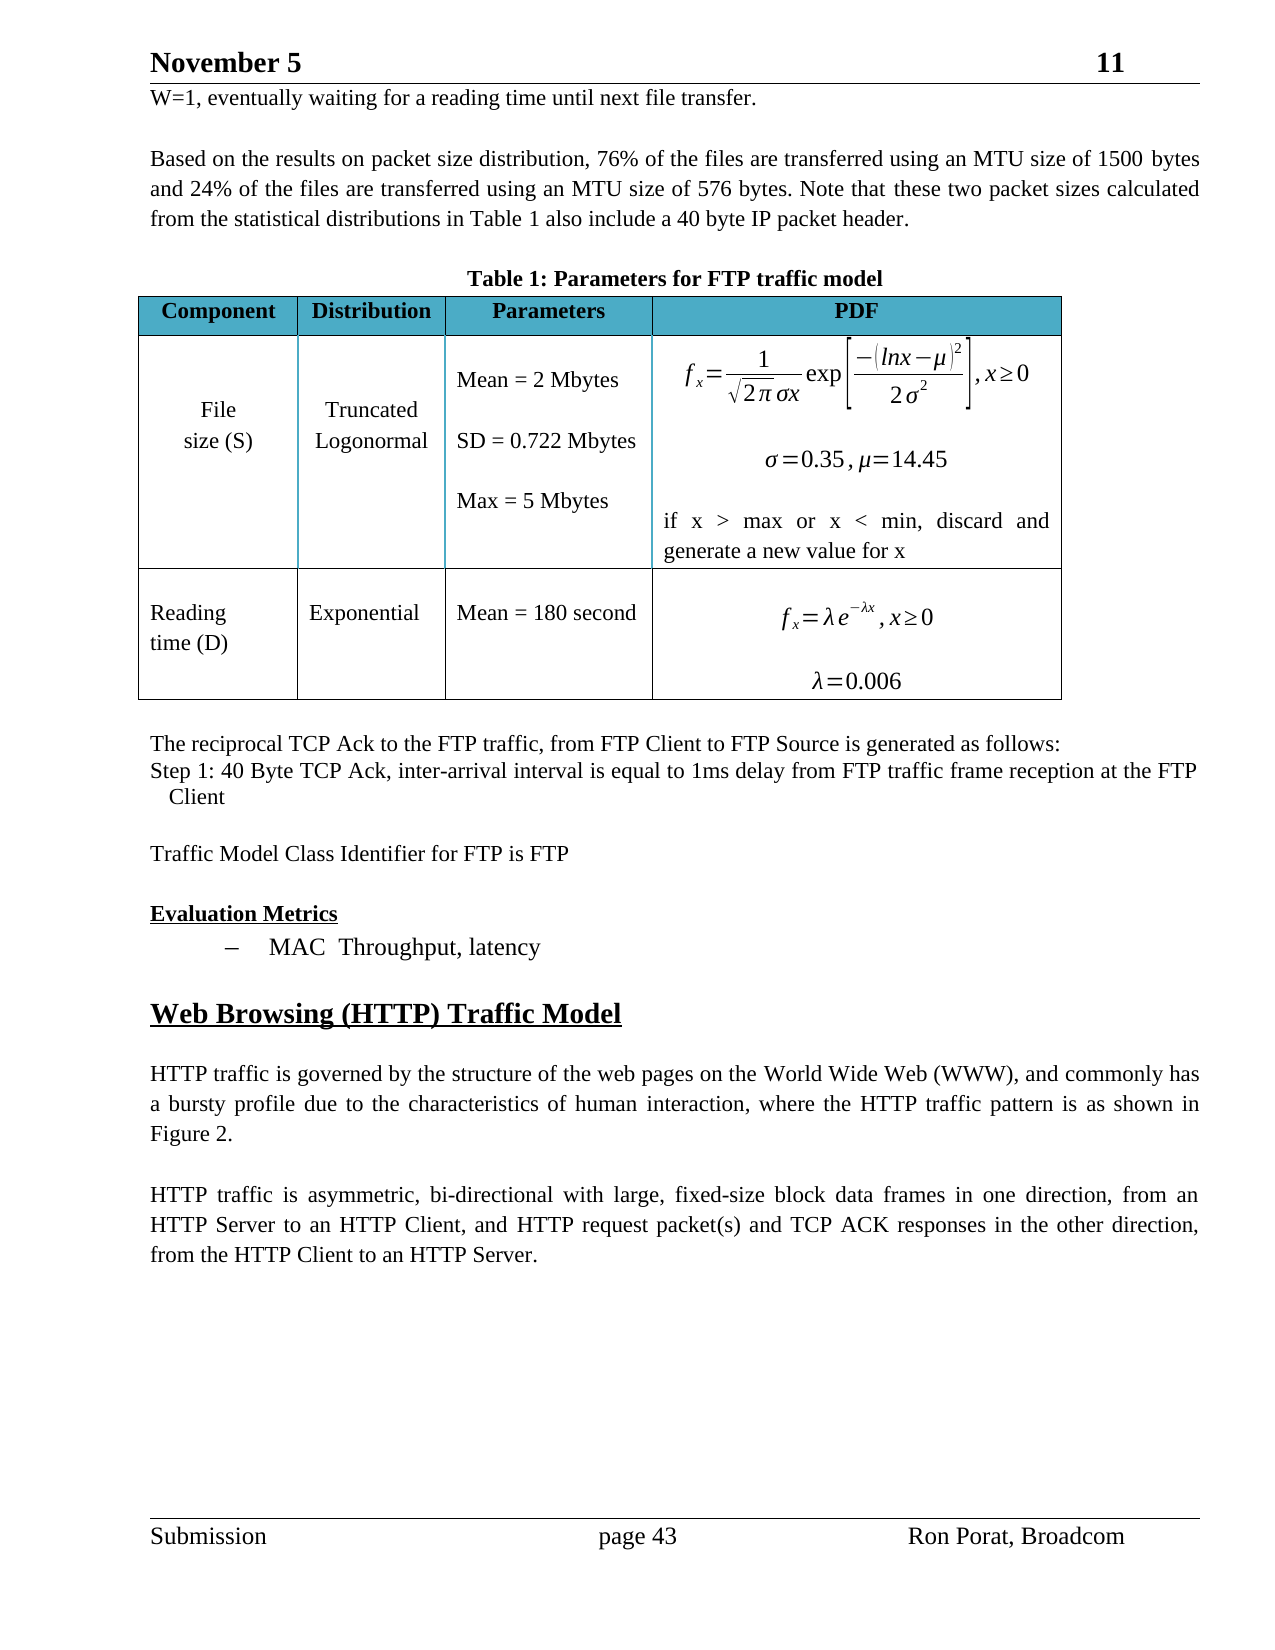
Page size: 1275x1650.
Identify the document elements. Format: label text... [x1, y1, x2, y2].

table_cell File size (S) [139, 336, 297, 567]
text Web Browsing (HTTP) Traffic Model [150, 996, 1200, 1030]
table_header Parameters [446, 297, 652, 335]
table_cell Mean = 180 second [446, 569, 652, 699]
table_cell Truncated Logonormal [299, 336, 444, 567]
table_cell [653, 569, 1061, 699]
table_cell Reading time (D) [139, 569, 297, 699]
list MAC Throughput, latency [225, 930, 1200, 961]
text Step 1: 40 Byte TCP Ack, inter-arrival interval is equal to 1ms delay from FTP traffic frame reception at the FTP Client [150, 757, 1200, 809]
text Evaluation Metrics [150, 900, 1200, 926]
text Traffic Model Class Identifier for FTP is FTP [150, 839, 1200, 866]
table_header Distribution [298, 297, 445, 335]
text The reciprocal TCP Ack to the FTP traffic, from FTP Client to FTP Source is generated as follows: [150, 730, 1200, 757]
table_header Component [139, 297, 297, 335]
table_cell Mean = 2 Mbytes SD = 0.722 Mbytes Max = 5 Mbytes [446, 336, 651, 567]
table_cell Exponential [298, 569, 445, 699]
table_cell if x > max or x < min, discard and generate a new value for x [653, 336, 1061, 567]
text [150, 84, 1200, 111]
text HTTP traffic is asymmetric, bi-directional with large, fixed-size block data frames in one direction, from an HTTP Server to an HTTP Client, and HTTP request packet(s) and TCP ACK responses in the other direction, from the HTTP Client to an HTTP Server. [150, 1181, 1200, 1267]
text Table 1: Parameters for FTP traffic model [150, 266, 1200, 292]
text Based on the results on packet size distribution, 76% of the files are transferred using an MTU size of 1500 bytes and 24% of the files are transferred using an MTU size of 576 bytes. Note that these two packet sizes calculated from the statistical distributions in Table 1 also include a 40 byte IP packet header. [150, 145, 1200, 231]
text HTTP traffic is governed by the structure of the web pages on the World Wide Web (WWW), and commonly has a bursty profile due to the characteristics of human interaction, where the HTTP traffic pattern is as shown in Figure 2. [150, 1060, 1200, 1147]
table_header PDF [653, 297, 1061, 335]
